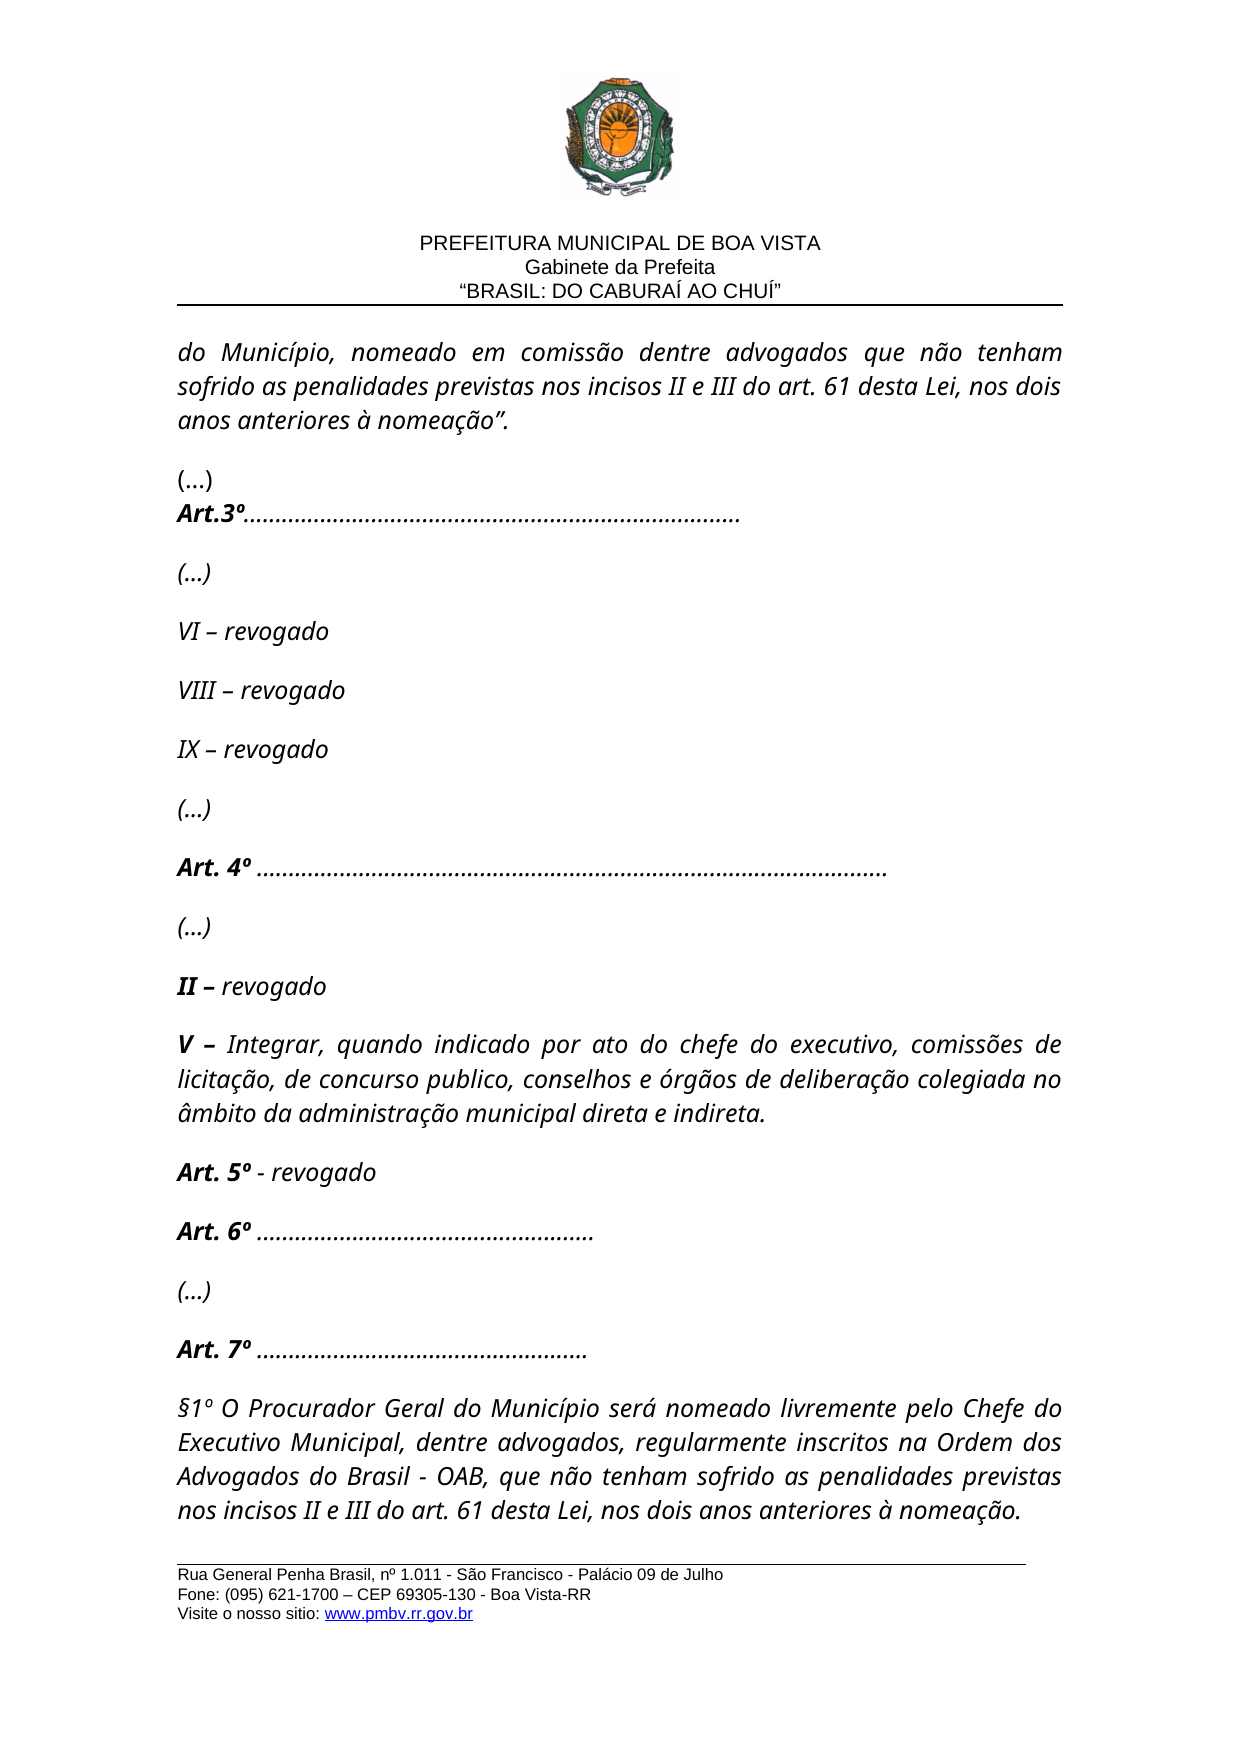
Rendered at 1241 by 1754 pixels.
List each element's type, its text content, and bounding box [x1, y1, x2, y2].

text Art. 4º ................................................................................................... [177, 850, 1063, 884]
text VIII – revogado [177, 673, 1063, 707]
text (...) [177, 909, 1063, 943]
text Art. 6º ..................................................... [177, 1213, 1063, 1247]
text VI – revogado [177, 614, 1063, 648]
text II – revogado [177, 968, 1063, 1002]
text (...) [177, 791, 1063, 825]
text (...) Art.3º.............................................................................. [177, 462, 1063, 530]
text IX – revogado [177, 732, 1063, 766]
text Art. 7º .................................................... [177, 1332, 1063, 1366]
text Art. 5º - revogado [177, 1154, 1063, 1188]
text (...) [177, 555, 1063, 589]
text (...) [177, 1272, 1063, 1307]
text §1º O Procurador Geral do Município será nomeado livremente pelo Chefe do Executivo Municipal, dentre advogados, regularmente inscritos na Ordem dos Advogados do Brasil - OAB, que não tenham sofrido as penalidades previstas nos incisos II e III do art. 61 desta Lei, nos dois anos anteriores à nomeação. [177, 1391, 1063, 1527]
text V – Integrar, quando indicado por ato do chefe do executivo, comissões de licitação, de concurso publico, conselhos e órgãos de deliberação colegiada no âmbito da administração municipal direta e indireta. [177, 1027, 1063, 1129]
picture [556, 73, 685, 202]
